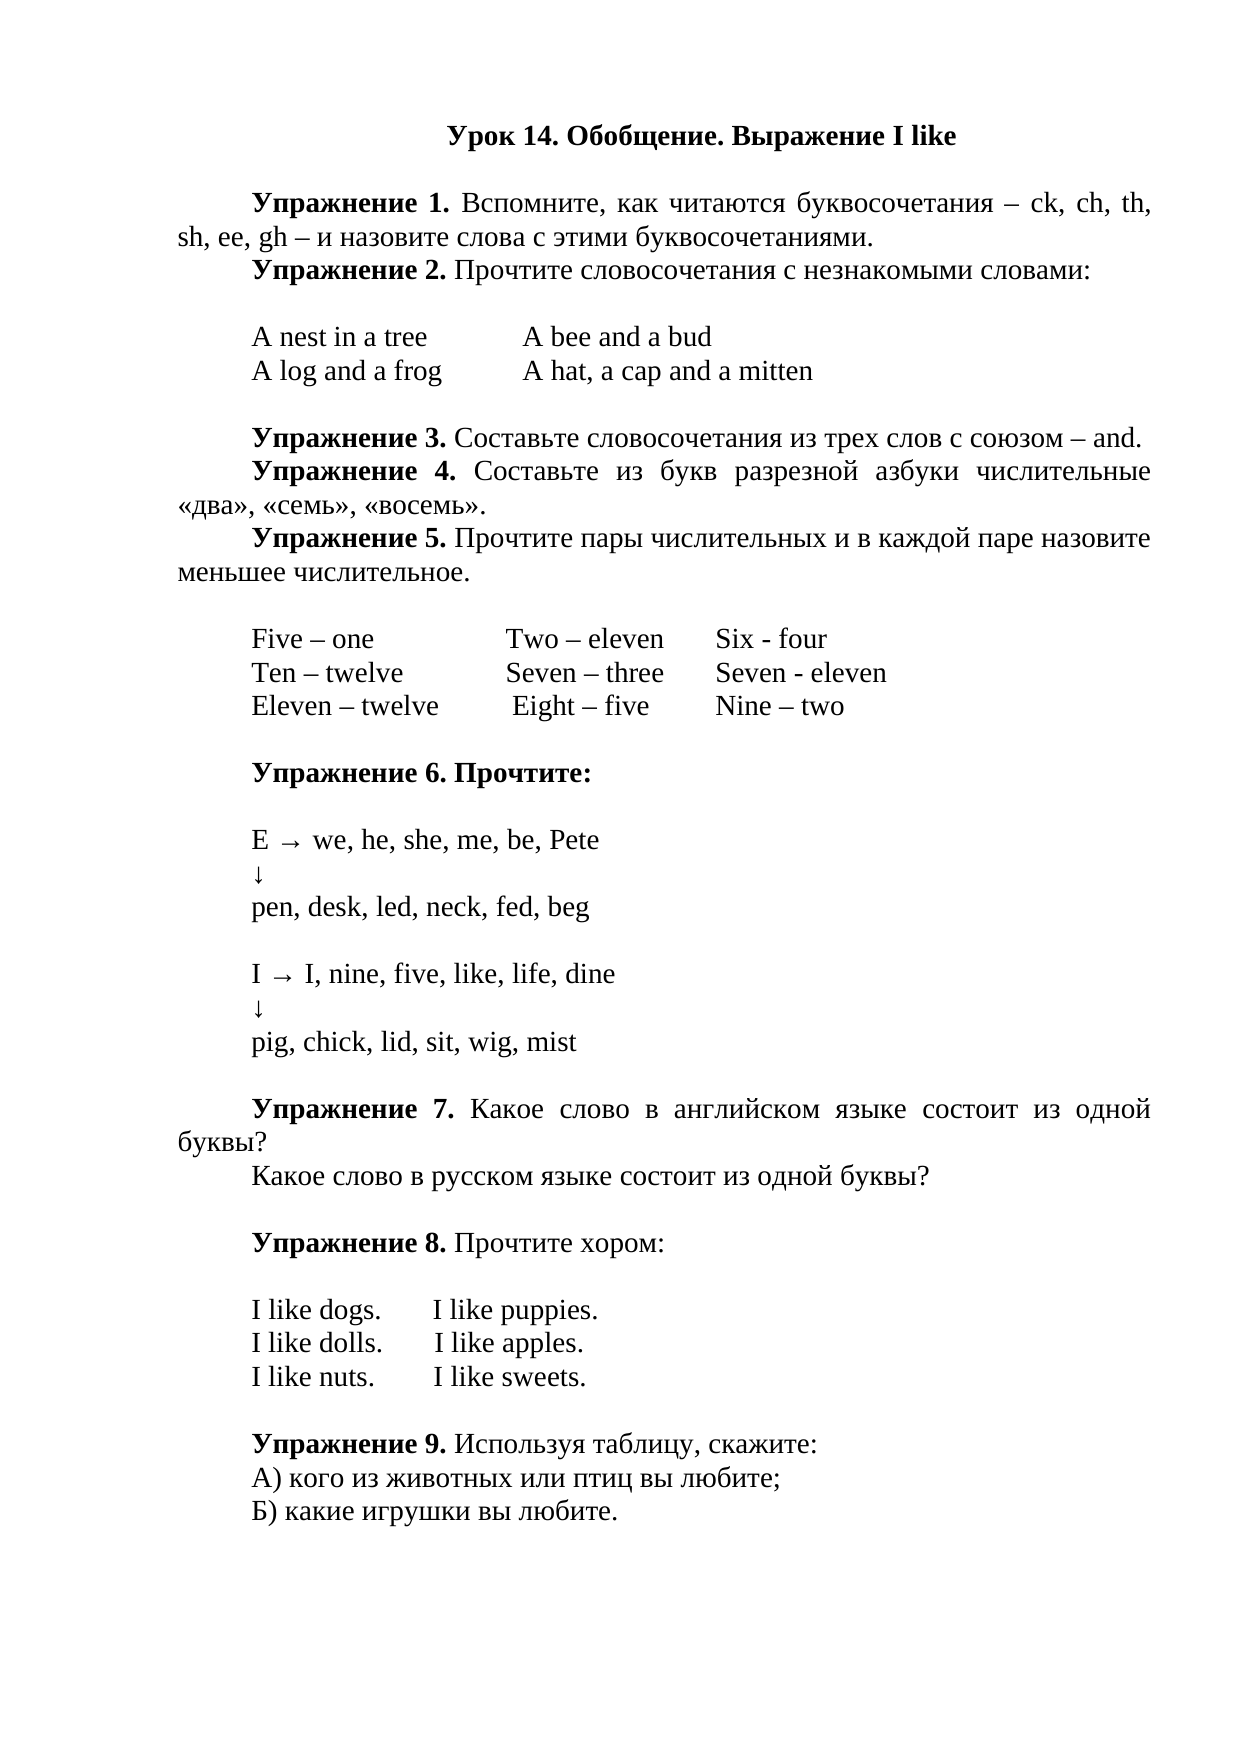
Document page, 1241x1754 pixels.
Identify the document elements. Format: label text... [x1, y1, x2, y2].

text А) кого из животных или птиц вы любите; [177, 1460, 1152, 1493]
text Упражнение 5. Прочтите пары числительных и в каждой паре назовите меньшее числительное. [177, 521, 1152, 588]
text I like dogs. I like puppies. [177, 1292, 1152, 1326]
text Упражнение 3. Составьте словосочетания из трех слов с союзом – and. [177, 420, 1152, 453]
text Ten – twelve Seven – three Seven - eleven [177, 655, 1152, 688]
text E → we, he, she, me, be, Pete [177, 822, 1152, 856]
text pig, chick, lid, sit, wig, mist [177, 1024, 1152, 1057]
text ↓ [177, 990, 1152, 1024]
text Eleven – twelve Eight – five Nine – two [177, 688, 1152, 722]
text Five – one Two – eleven Six - four [177, 621, 1152, 655]
text Упражнение 4. Составьте из букв разрезной азбуки числительные «два», «семь», «восемь». [177, 453, 1152, 521]
text A nest in a tree A bee and a bud [177, 319, 1152, 353]
text Упражнение 7. Какое слово в английском языке состоит из одной буквы? [177, 1091, 1152, 1158]
text Какое слово в русском языке состоит из одной буквы? [177, 1158, 1152, 1191]
text I like dolls. I like apples. [177, 1326, 1152, 1359]
text Упражнение 2. Прочтите словосочетания с незнакомыми словами: [177, 252, 1152, 286]
text Урок 14. Обобщение. Выражение I like [177, 118, 1152, 152]
text Упражнение 1. Вспомните, как читаются буквосочетания – ck, ch, th, sh, ee, gh – и назовите слова с этими буквосочетаниями. [177, 185, 1152, 252]
text pen, desk, led, neck, fed, beg [177, 889, 1152, 923]
text Упражнение 8. Прочтите хором: [177, 1225, 1152, 1258]
text Б) какие игрушки вы любите. [177, 1493, 1152, 1527]
text Упражнение 9. Используя таблицу, скажите: [177, 1426, 1152, 1460]
text ↓ [177, 856, 1152, 889]
text I like nuts. I like sweets. [177, 1359, 1152, 1393]
text A log and a frog A hat, a cap and a mitten [177, 353, 1152, 386]
text Упражнение 6. Прочтите: [177, 755, 1152, 789]
text I → I, nine, five, like, life, dine [177, 957, 1152, 990]
